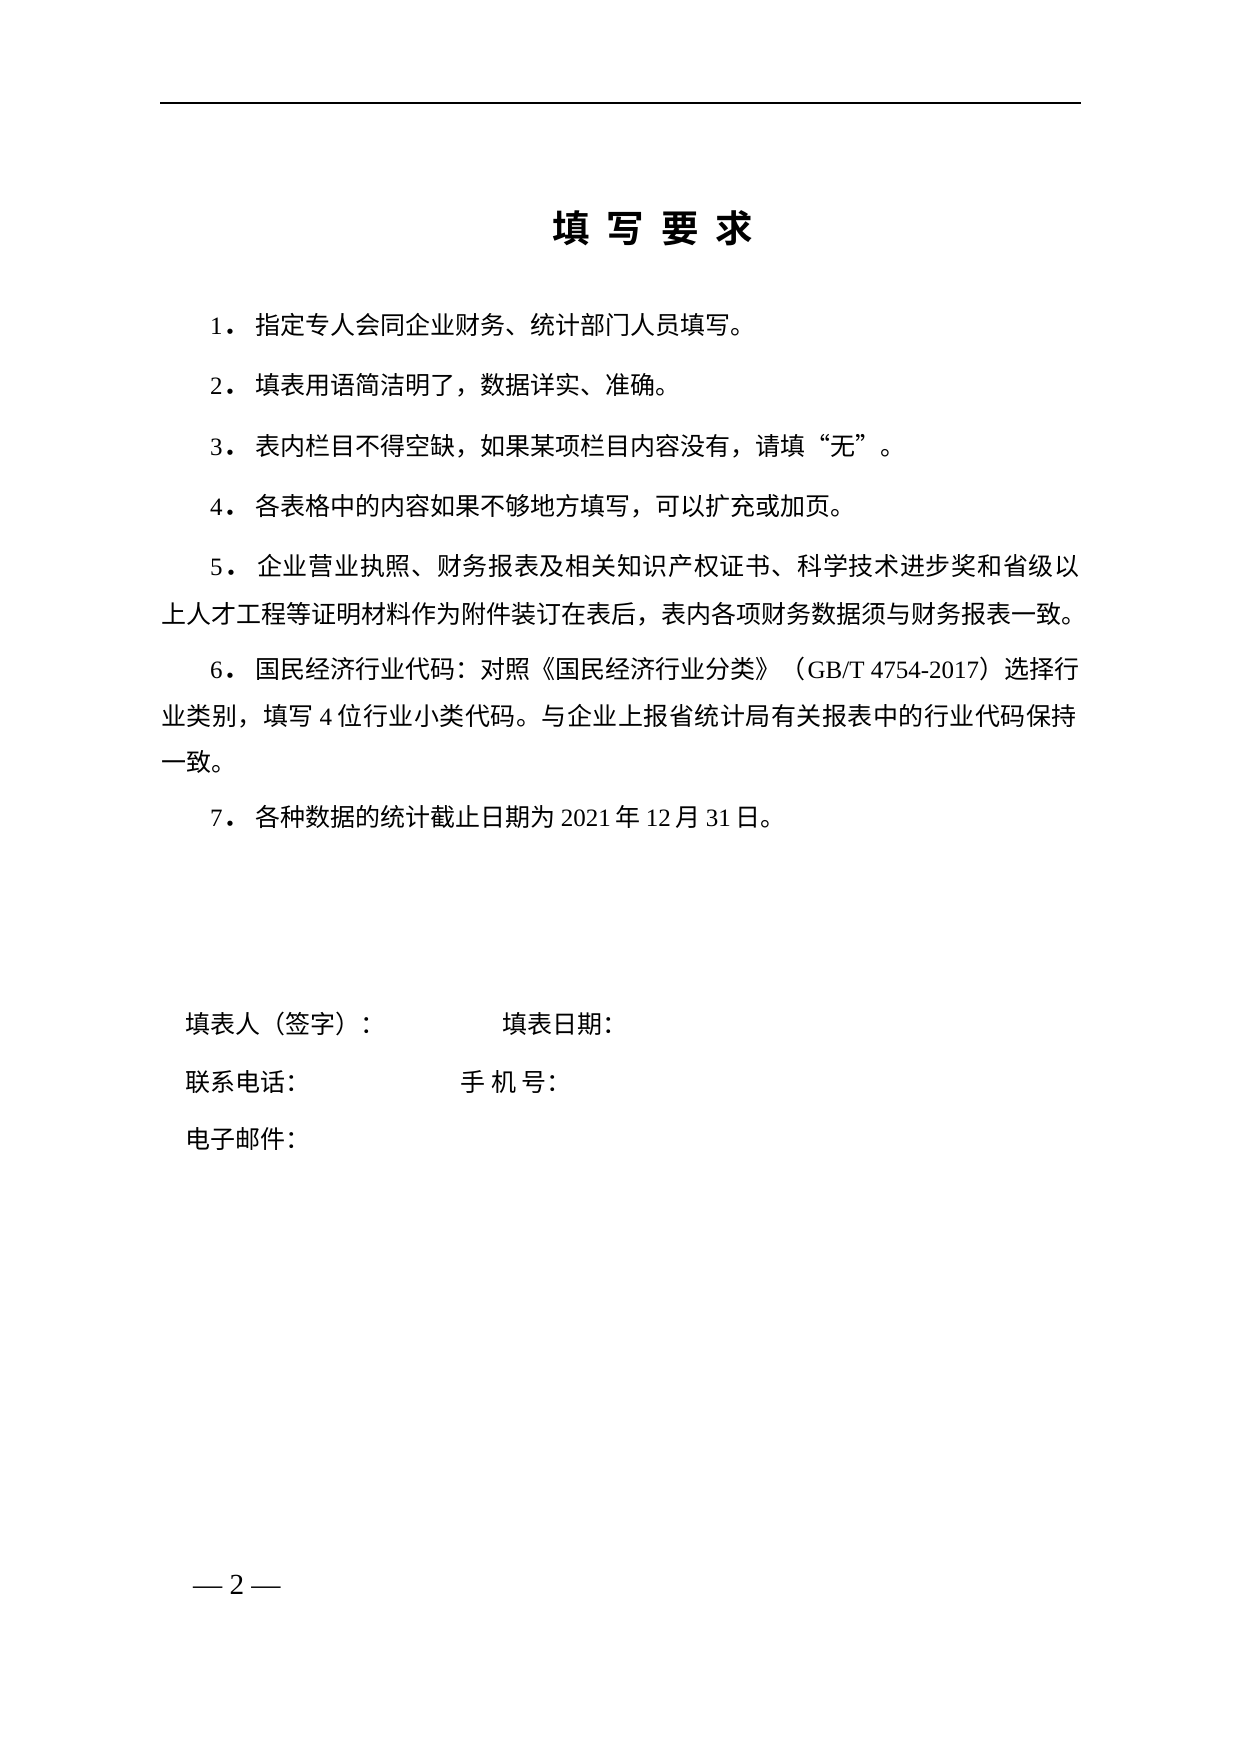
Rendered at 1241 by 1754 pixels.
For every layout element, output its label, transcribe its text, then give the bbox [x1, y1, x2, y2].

text 填表人（签字）： 填表日期： [161, 1004, 1079, 1041]
text 电子邮件： [161, 1120, 1079, 1156]
text 3．表内栏目不得空缺，如果某项栏目内容没有，请填“无”。 [161, 416, 1079, 464]
text 6．国民经济行业代码：对照《国民经济行业分类》（GB/T 4754-2017）选择行业类别，填写4位行业小类代码。与企业上报省统计局有关报表中的行业代码保持一致。 [161, 639, 1079, 778]
text 4．各表格中的内容如果不够地方填写，可以扩充或加页。 [161, 477, 1079, 525]
text 2．填表用语简洁明了，数据详实、准确。 [161, 356, 1079, 404]
text 7．各种数据的统计截止日期为2021年12月31日。 [161, 787, 1079, 836]
text 联系电话： 手 机 号： [161, 1062, 1079, 1098]
text 5．企业营业执照、财务报表及相关知识产权证书、科学技术进步奖和省级以上人才工程等证明材料作为附件装订在表后，表内各项财务数据须与财务报表一致。 [161, 537, 1079, 630]
text 填 写 要 求 [161, 192, 1079, 253]
text 1．指定专人会同企业财务、统计部门人员填写。 [161, 296, 1079, 344]
